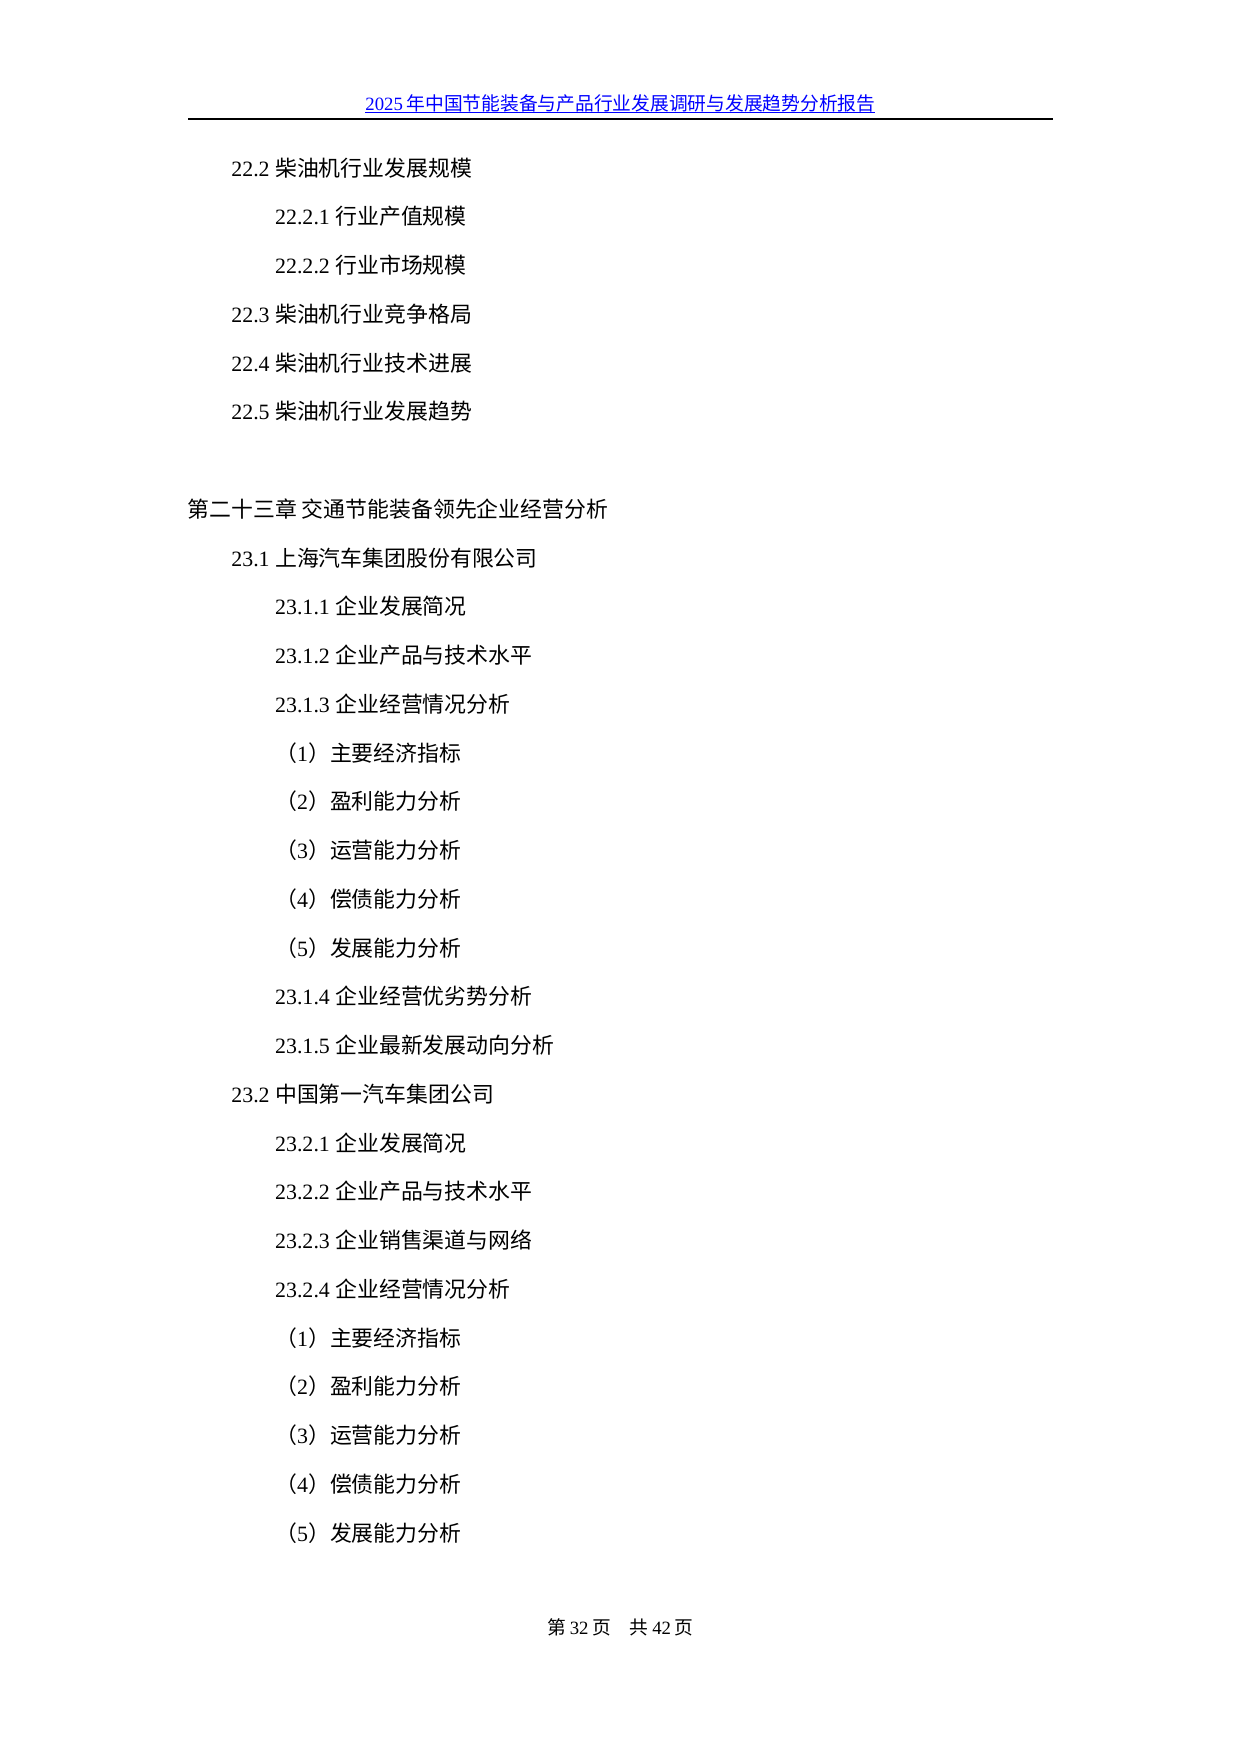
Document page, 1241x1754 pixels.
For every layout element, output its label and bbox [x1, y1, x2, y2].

text [187, 150, 1053, 1548]
